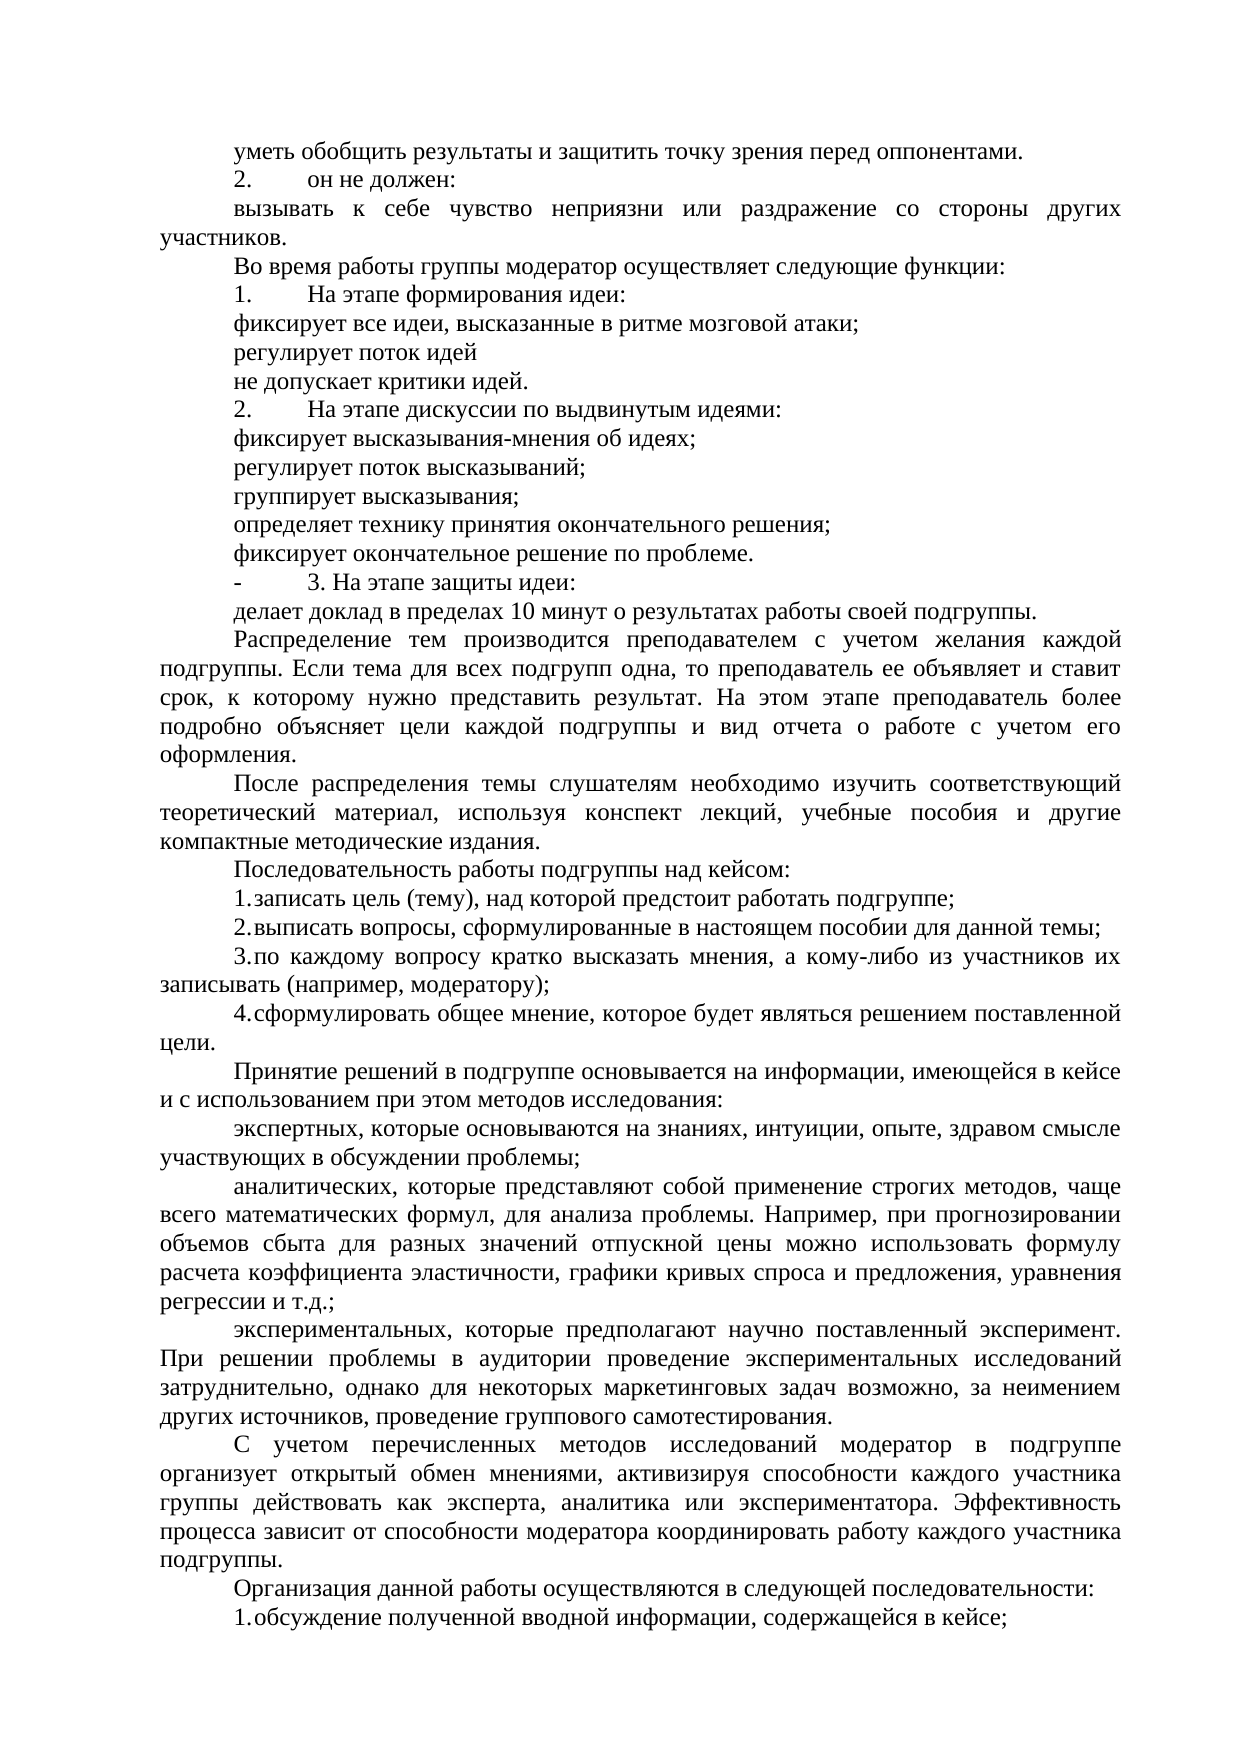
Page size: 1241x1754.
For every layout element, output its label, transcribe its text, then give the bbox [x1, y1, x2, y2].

list обсуждение полученной вводной информации, содержащейся в кейсе; [159, 1602, 1122, 1631]
text регулирует поток идей [159, 337, 1122, 366]
list выписать вопросы, сформулированные в настоящем пособии для данной темы; [159, 912, 1122, 941]
text экспериментальных, которые предполагают научно поставленный эксперимент. При решении проблемы в аудитории проведение экспериментальных исследований затруднительно, однако для некоторых маркетинговых задач возможно, за неимением других источников, проведение группового самотестирования. [159, 1314, 1122, 1429]
list 3. На этапе защиты идеи: [159, 567, 1122, 596]
text аналитических, которые представляют собой применение строгих методов, чаще всего математических формул, для анализа проблемы. Например, при прогнозировании объемов сбыта для разных значений отпускной цены можно использовать формулу расчета коэффициента эластичности, графики кривых спроса и предложения, уравнения регрессии и т.д.; [159, 1171, 1122, 1314]
text Организация данной работы осуществляются в следующей последовательности: [159, 1573, 1122, 1602]
text фиксирует окончательное решение по проблеме. [159, 538, 1122, 567]
text делает доклад в пределах 10 минут о результатах работы своей подгруппы. [159, 596, 1122, 624]
text не допускает критики идей. [159, 366, 1122, 394]
list он не должен: [159, 164, 1122, 193]
text С учетом перечисленных методов исследований модератор в подгруппе организует открытый обмен мнениями, активизируя способности каждого участника группы действовать как эксперта, аналитика или экспериментатора. Эффективность процесса зависит от способности модератора координировать работу каждого участника подгруппы. [159, 1429, 1122, 1573]
list сформулировать общее мнение, которое будет являться решением поставленной цели. [159, 998, 1122, 1056]
text определяет технику принятия окончательного решения; [159, 509, 1122, 538]
text фиксирует высказывания-мнения об идеях; [159, 423, 1122, 452]
text группирует высказывания; [159, 481, 1122, 509]
text Распределение тем производится преподавателем с учетом желания каждой подгруппы. Если тема для всех подгрупп одна, то преподаватель ее объявляет и ставит срок, к которому нужно представить результат. На этом этапе преподаватель более подробно объясняет цели каждой подгруппы и вид отчета о работе с учетом его оформления. [159, 624, 1122, 768]
text Во время работы группы модератор осуществляет следующие функции: [159, 251, 1122, 279]
text регулирует поток высказываний; [159, 452, 1122, 481]
list по каждому вопросу кратко высказать мнения, а кому-либо из участников их записывать (например, модератору); [159, 941, 1122, 998]
text Последовательность работы подгруппы над кейсом: [159, 854, 1122, 883]
list записать цель (тему), над которой предстоит работать подгруппе; [159, 883, 1122, 912]
list На этапе дискуссии по выдвинутым идеями: [159, 394, 1122, 423]
text вызывать к себе чувство неприязни или раздражение со стороны других участников. [159, 193, 1122, 251]
list На этапе формирования идеи: [159, 279, 1122, 308]
text уметь обобщить результаты и защитить точку зрения перед оппонентами. [159, 136, 1122, 164]
text фиксирует все идеи, высказанные в ритме мозговой атаки; [159, 308, 1122, 337]
text Принятие решений в подгруппе основывается на информации, имеющейся в кейсе и с использованием при этом методов исследования: [159, 1056, 1122, 1113]
text экспертных, которые основываются на знаниях, интуиции, опыте, здравом смысле участвующих в обсуждении проблемы; [159, 1113, 1122, 1171]
text После распределения темы слушателям необходимо изучить соответствующий теоретический материал, используя конспект лекций, учебные пособия и другие компактные методические издания. [159, 768, 1122, 854]
